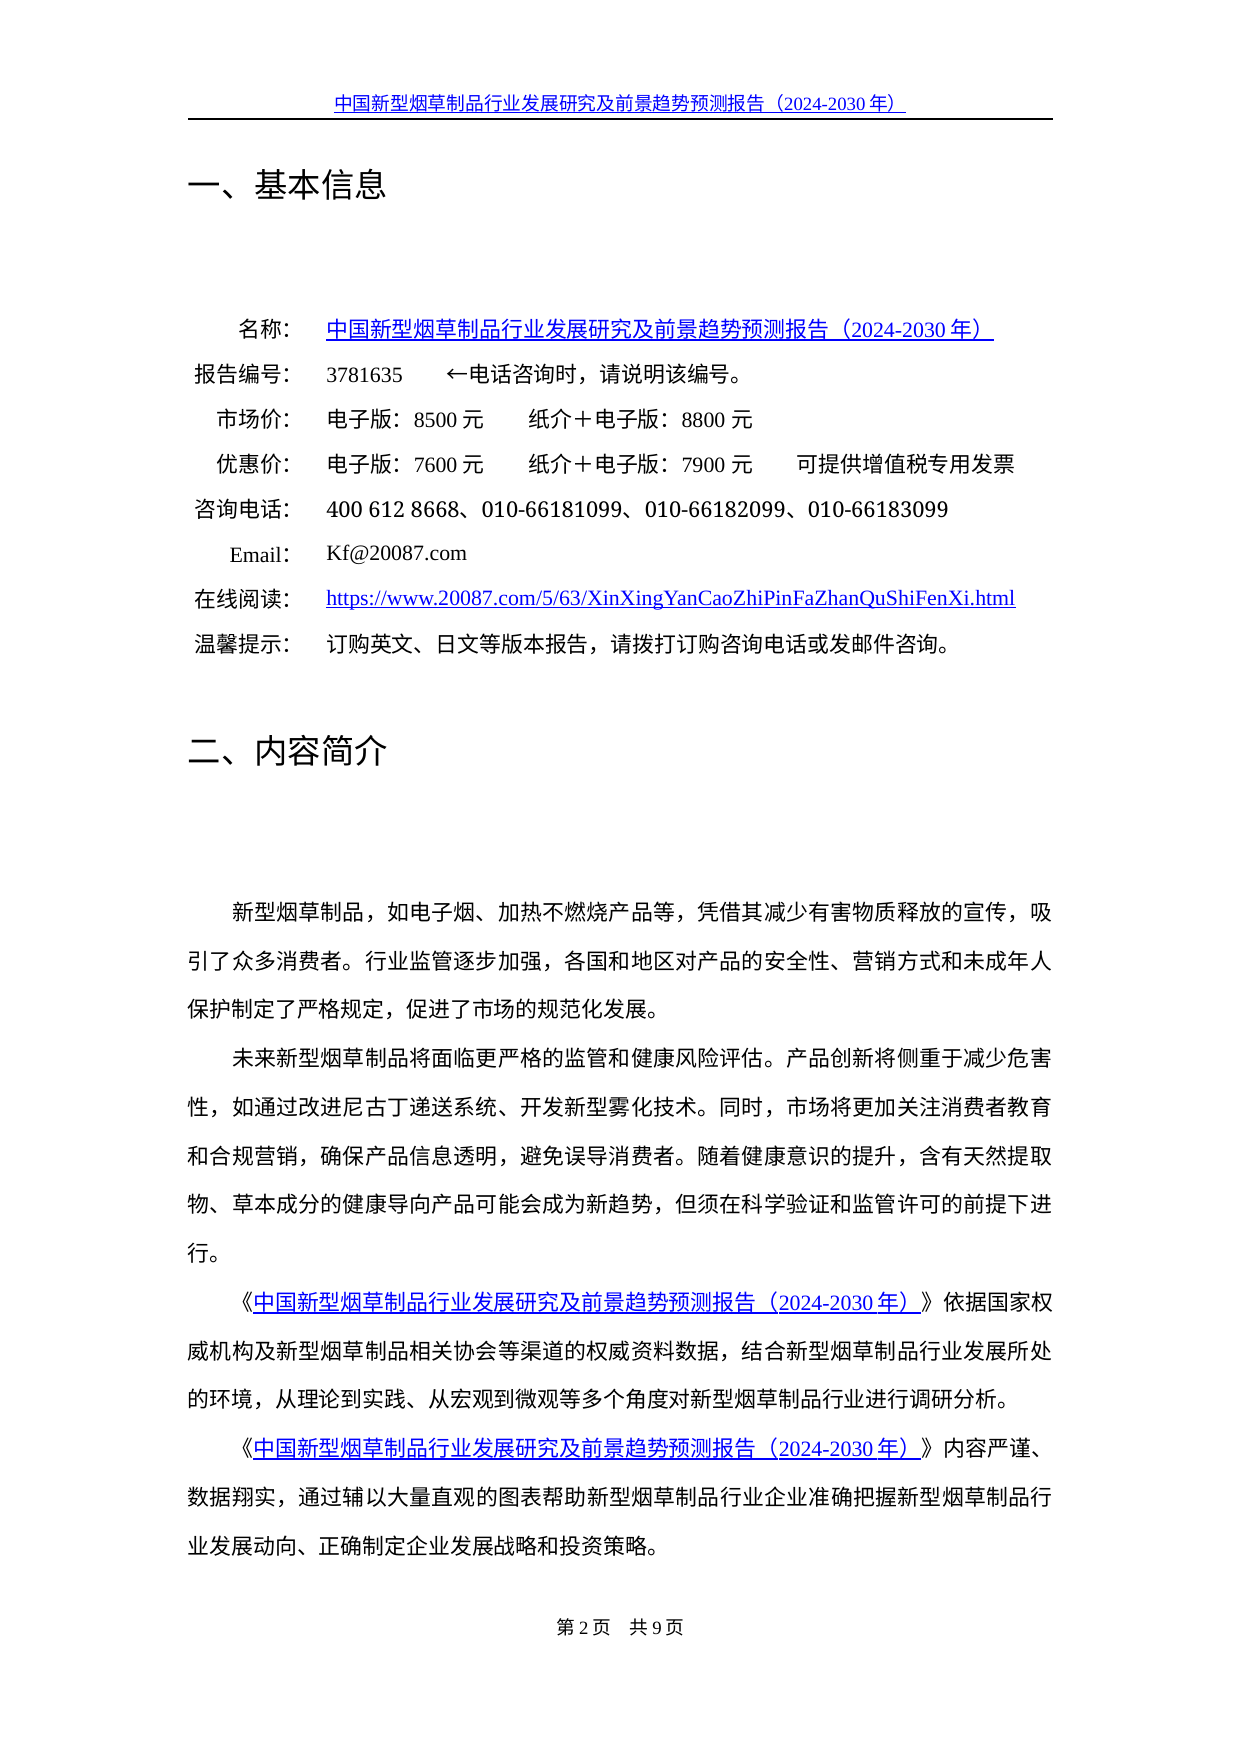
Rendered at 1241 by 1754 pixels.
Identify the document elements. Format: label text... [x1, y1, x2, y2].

table_cell 电子版：8500 元 纸介＋电子版：8800 元 [315, 402, 1073, 447]
table_cell 400 612 8668、010-66181099、010-66182099、010-66183099 [315, 492, 1073, 537]
table_cell [315, 582, 1073, 627]
table_cell Kf@20087.com [315, 537, 1073, 582]
table_cell 报告编号： [167, 357, 315, 402]
table_cell 订购英文、日文等版本报告，请拨打订购咨询电话或发邮件咨询。 [315, 627, 1073, 672]
table_cell 3781635 ←电话咨询时，请说明该编号。 [315, 357, 1073, 402]
title 一、基本信息 [187, 150, 1053, 215]
table_cell 优惠价： [167, 447, 315, 492]
title 二、内容简介 [187, 717, 1053, 782]
table_cell 市场价： [167, 402, 315, 447]
table_cell 咨询电话： [167, 492, 315, 537]
table_header 中国新型烟草制品行业发展研究及前景趋势预测报告（2024-2030年） [315, 312, 1073, 357]
table_cell 在线阅读： [167, 582, 315, 627]
table_cell 电子版：7600 元 纸介＋电子版：7900 元 可提供增值税专用发票 [315, 447, 1073, 492]
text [187, 894, 1053, 1561]
table_cell 温馨提示： [167, 627, 315, 672]
table_header 名称： [167, 312, 315, 357]
table_cell Email： [167, 537, 315, 582]
